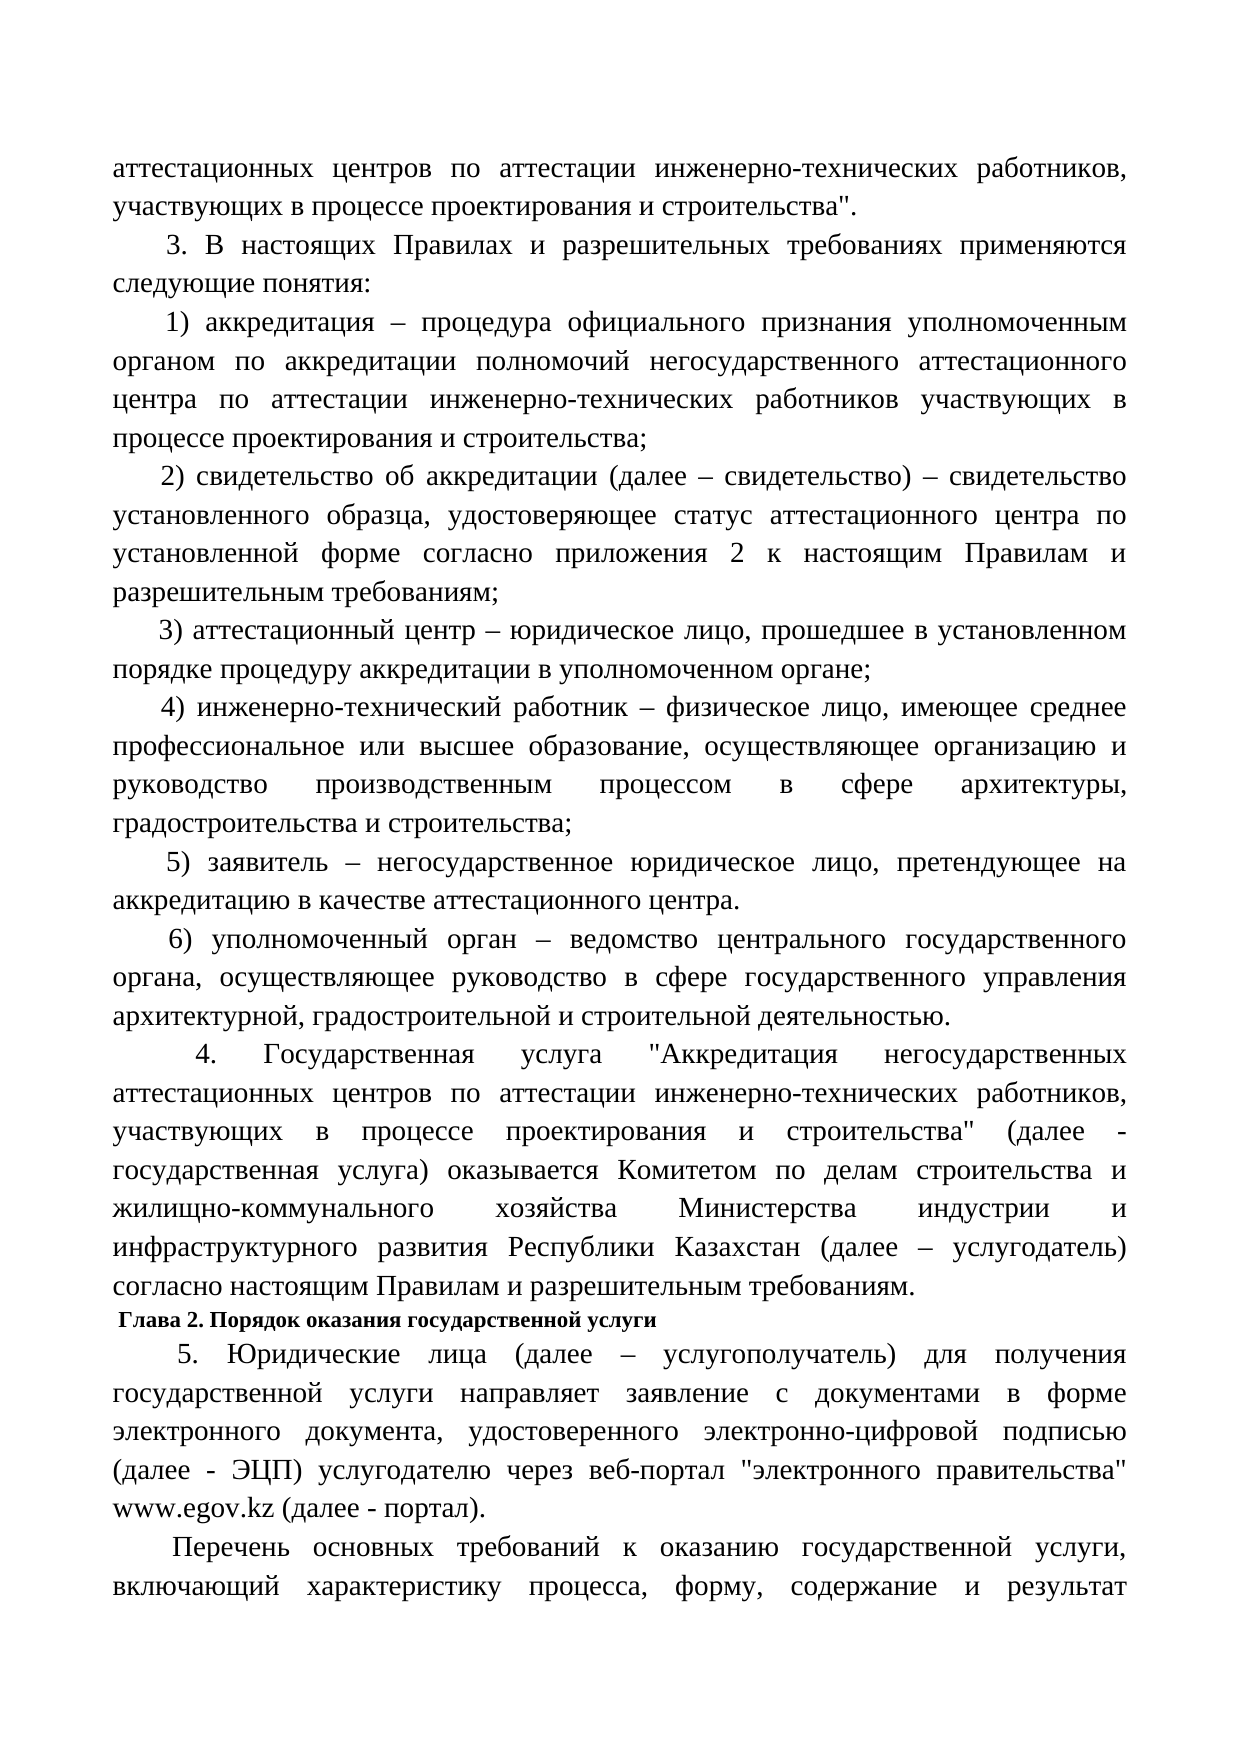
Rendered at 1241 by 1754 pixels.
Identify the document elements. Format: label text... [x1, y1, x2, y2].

text 2) свидетельство об аккредитации (далее – свидетельство) – свидетельство установленного образца, удостоверяющее статус аттестационного центра по установленной форме согласно приложения 2 к настоящим Правилам и разрешительным требованиям; [112, 458, 1128, 607]
text 3) аттестационный центр – юридическое лицо, прошедшее в установленном порядке процедуру аккредитации в уполномоченном органе; [112, 612, 1128, 684]
text 6) уполномоченный орган – ведомство центрального государственного органа, осуществляющее руководство в сфере государственного управления архитектурной, градостроительной и строительной деятельностью. [112, 921, 1128, 1031]
text 5. Юридические лица (далее – услугополучатель) для получения государственной услуги направляет заявление с документами в форме электронного документа, удостоверенного электронно-цифровой подписью (далее - ЭЦП) услугодателю через веб-портал "электронного правительства" www.egov.kz (далее - портал). [112, 1336, 1128, 1524]
text 3. В настоящих Правилах и разрешительных требованиях применяются следующие понятия: [112, 227, 1128, 299]
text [112, 1529, 1128, 1601]
text 4) инженерно-технический работник – физическое лицо, имеющее среднее профессиональное или высшее образование, осуществляющее организацию и руководство производственным процессом в сфере архитектуры, градостроительства и строительства; [112, 689, 1128, 839]
text 4. Государственная услуга "Аккредитация негосударственных аттестационных центров по аттестации инженерно-технических работников, участвующих в процессе проектирования и строительства" (далее - государственная услуга) оказывается Комитетом по делам строительства и жилищно-коммунального хозяйства Министерства индустрии и инфраструктурного развития Республики Казахстан (далее – услугодатель) согласно настоящим Правилам и разрешительным требованиям. [112, 1036, 1128, 1301]
text Глава 2. Порядок оказания государственной услуги [112, 1306, 1128, 1333]
text 1) аккредитация – процедура официального признания уполномоченным органом по аккредитации полномочий негосударственного аттестационного центра по аттестации инженерно-технических работников участвующих в процессе проектирования и строительства; [112, 304, 1128, 453]
text 5) заявитель – негосударственное юридическое лицо, претендующее на аккредитацию в качестве аттестационного центра. [112, 844, 1128, 916]
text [112, 150, 1128, 222]
